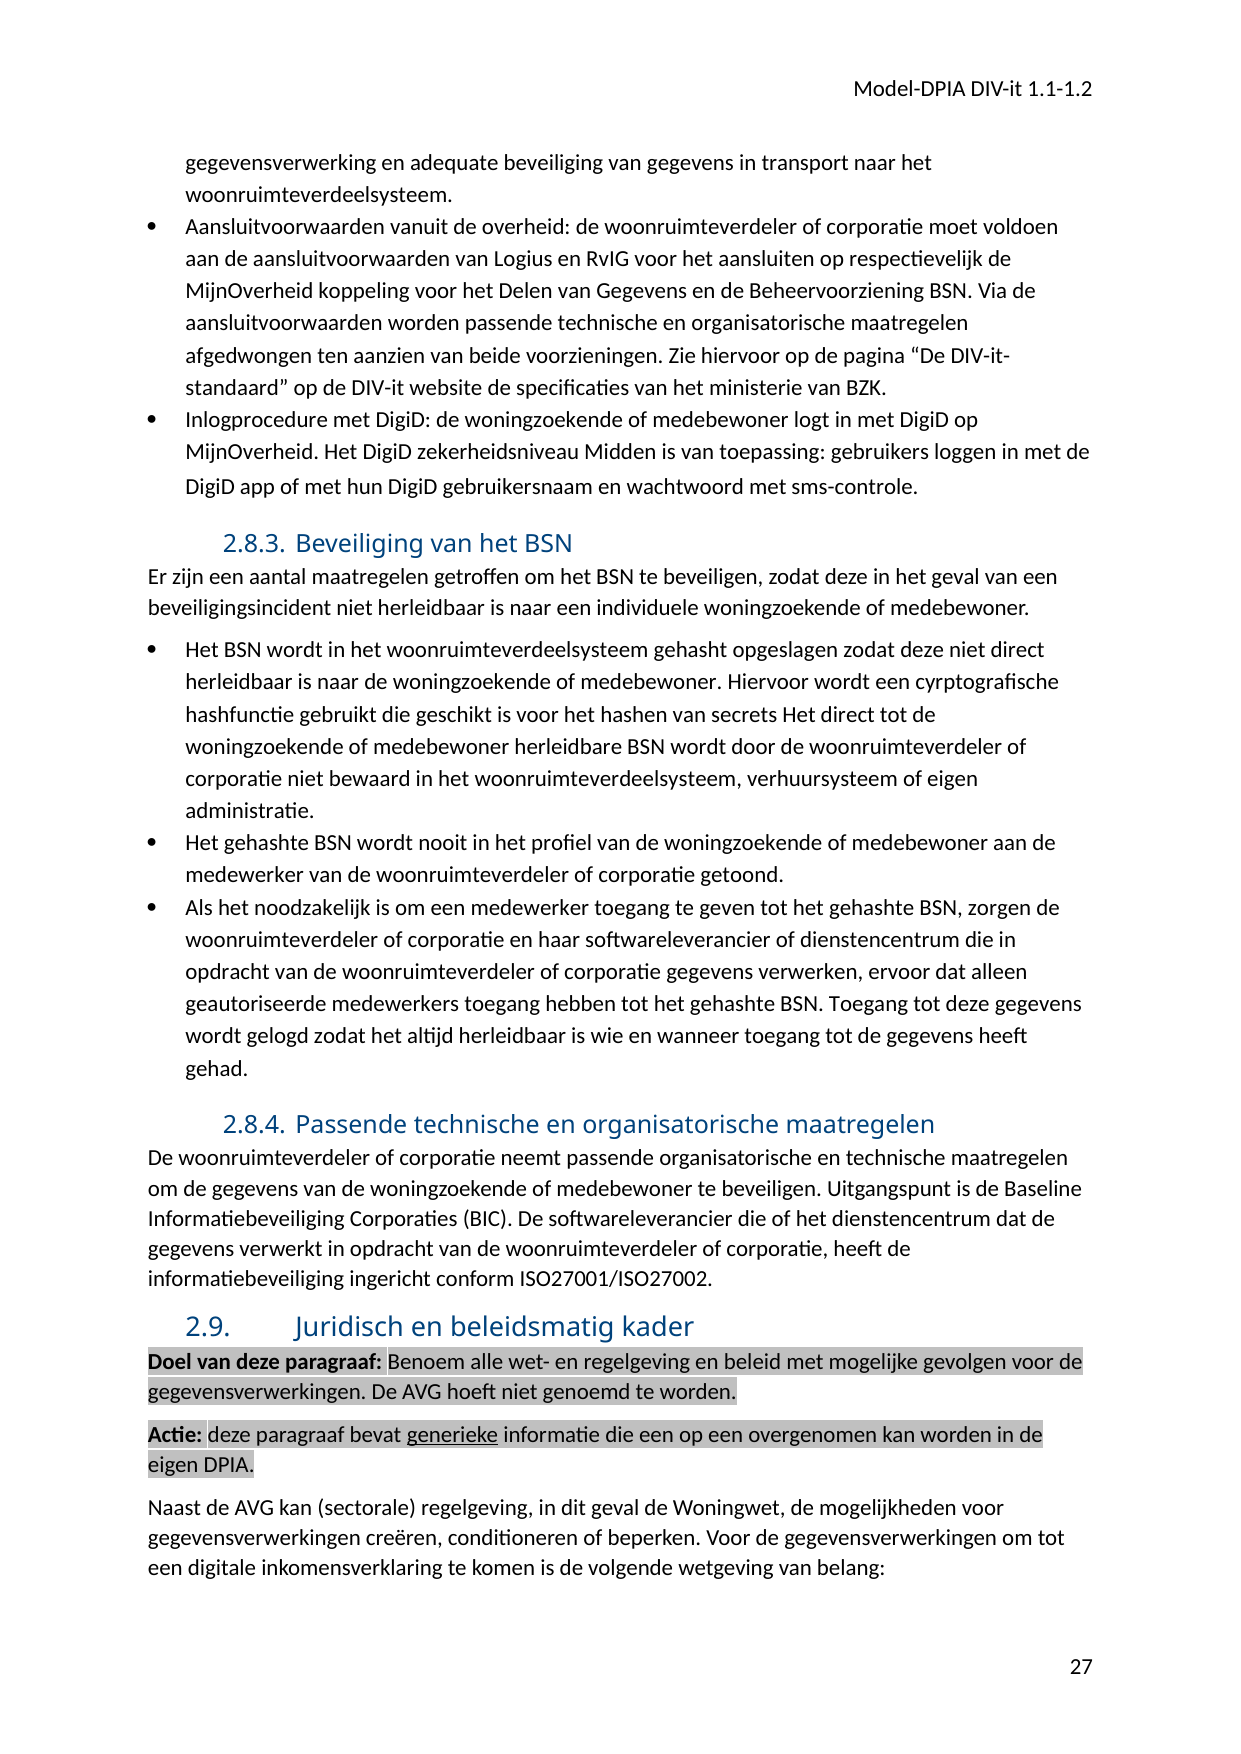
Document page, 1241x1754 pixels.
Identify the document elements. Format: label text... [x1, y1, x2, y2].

subtitle Passende technische en organisatorische maatregelen [223, 1107, 1093, 1141]
text Actie: deze paragraaf bevat generieke informatie die een op een overgenomen kan worden in de eigen DPIA. [148, 1420, 1093, 1478]
text Doel van deze paragraaf: Benoem alle wet- en regelgeving en beleid met mogelijke gevolgen voor de gegevensverwerkingen. De AVG hoeft niet genoemd te worden. [148, 1347, 1093, 1405]
list Het gehashte BSN wordt nooit in het profiel van de woningzoekende of medebewoner aan de medewerker van de woonruimteverdeler of corporatie getoond. [148, 828, 1093, 889]
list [148, 148, 1093, 208]
list Aansluitvoorwaarden vanuit de overheid: de woonruimteverdeler of corporatie moet voldoen aan de aansluitvoorwaarden van Logius en RvIG voor het aansluiten op respectievelijk de MijnOverheid koppeling voor het Delen van Gegevens en de Beheervoorziening BSN. Via de aansluitvoorwaarden worden passende technische en organisatorische maatregelen afgedwongen ten aanzien van beide voorzieningen. Zie hiervoor op de pagina “De DIV-it-standaard” op de DIV-it website de specificaties van het ministerie van BZK. [148, 212, 1093, 401]
list Het BSN wordt in het woonruimteverdeelsysteem gehasht opgeslagen zodat deze niet direct herleidbaar is naar de woningzoekende of medebewoner. Hiervoor wordt een cyrptografische hashfunctie gebruikt die geschikt is voor het hashen van secrets Het direct tot de woningzoekende of medebewoner herleidbare BSN wordt door de woonruimteverdeler of corporatie niet bewaard in het woonruimteverdeelsysteem, verhuursysteem of eigen administratie. [148, 635, 1093, 824]
list Inlogprocedure met DigiD: de woningzoekende of medebewoner logt in met DigiD op MijnOverheid. Het DigiD zekerheidsniveau Midden is van toepassing: gebruikers loggen in met de DigiD app of met hun DigiD gebruikersnaam en wachtwoord met sms-controle. [148, 405, 1093, 500]
text Er zijn een aantal maatregelen getroffen om het BSN te beveiligen, zodat deze in het geval van een beveiligingsincident niet herleidbaar is naar een individuele woningzoekende of medebewoner. [148, 562, 1093, 621]
subtitle Juridisch en beleidsmatig kader [185, 1307, 1093, 1344]
text De woonruimteverdeler of corporatie neemt passende organisatorische en technische maatregelen om de gegevens van de woningzoekende of medebewoner te beveiligen. Uitgangspunt is de Baseline Informatiebeveiliging Corporaties (BIC). De softwareleverancier die of het dienstencentrum dat de gegevens verwerkt in opdracht van de woonruimteverdeler of corporatie, heeft de informatiebeveiliging ingericht conform ISO27001/ISO27002. [148, 1143, 1093, 1292]
subtitle Beveiliging van het BSN [223, 526, 1093, 560]
list Als het noodzakelijk is om een medewerker toegang te geven tot het gehashte BSN, zorgen de woonruimteverdeler of corporatie en haar softwareleverancier of dienstencentrum die in opdracht van de woonruimteverdeler of corporatie gegevens verwerken, ervoor dat alleen geautoriseerde medewerkers toegang hebben tot het gehashte BSN. Toegang tot deze gegevens wordt gelogd zodat het altijd herleidbaar is wie en wanneer toegang tot de gegevens heeft gehad. [148, 893, 1093, 1082]
text Naast de AVG kan (sectorale) regelgeving, in dit geval de Woningwet, de mogelijkheden voor gegevensverwerkingen creëren, conditioneren of beperken. Voor de gegevensverwerkingen om tot een digitale inkomensverklaring te komen is de volgende wetgeving van belang: [148, 1493, 1093, 1581]
